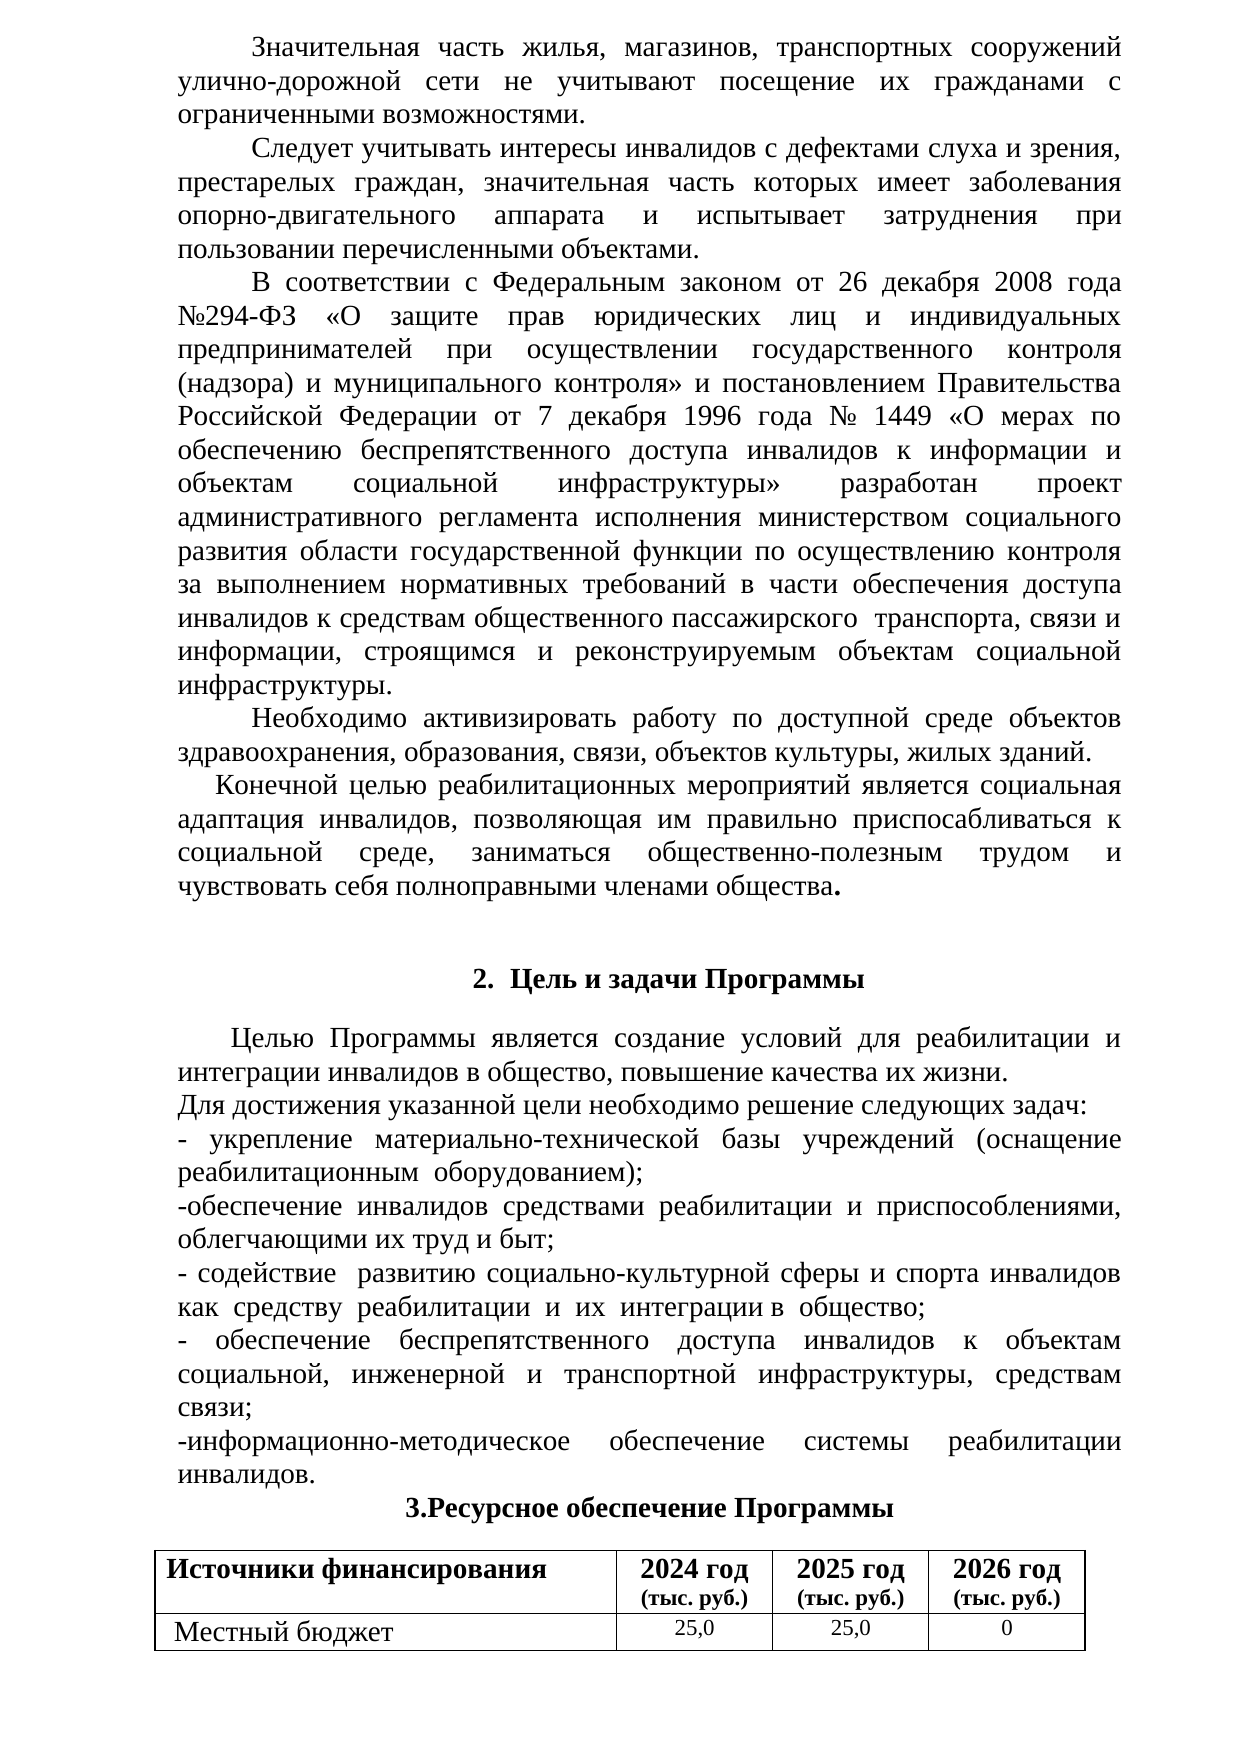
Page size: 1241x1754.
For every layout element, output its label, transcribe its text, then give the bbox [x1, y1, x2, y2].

table_cell 25,0 [617, 1614, 772, 1650]
table_cell 0 [929, 1614, 1084, 1650]
text В соответствии с Федеральным законом от 26 декабря 2008 года №294-ФЗ «О защите прав юридических лиц и индивидуальных предпринимателей при осуществлении государственного контроля (надзора) и муниципального контроля» и постановлением Правительства Российской Федерации от 7 декабря 1996 года № 1449 «О мерах по обеспечению беспрепятственного доступа инвалидов к информации и объектам социальной инфраструктуры» разработан проект административного регламента исполнения министерством социального развития области государственной функции по осуществлению контроля за выполнением нормативных требований в части обеспечения доступа инвалидов к средствам общественного пассажирского транспорта, связи и информации, строящимся и реконструируемым объектам социальной инфраструктуры. [177, 264, 1122, 700]
table_cell Местный бюджет [156, 1614, 616, 1650]
list Цель и задачи Программы [215, 961, 1122, 994]
text Значительная часть жилья, магазинов, транспортных сооружений улично-дорожной сети не учитывают посещение их гражданами с ограниченными возможностями. [177, 29, 1122, 130]
table_header 2025 год (тыс. руб.) [773, 1551, 928, 1613]
text Необходимо активизировать работу по доступной среде объектов здравоохранения, образования, связи, объектов культуры, жилых зданий. [177, 700, 1122, 767]
table_header 2026 год (тыс. руб.) [929, 1551, 1084, 1613]
text - обеспечение беспрепятственного доступа инвалидов к объектам социальной, инженерной и транспортной инфраструктуры, средствам связи; [177, 1322, 1122, 1423]
text - содействие развитию социально-культурной сферы и спорта инвалидов как средству реабилитации и их интеграции в общество; [177, 1255, 1122, 1322]
table_header 2024 год (тыс. руб.) [617, 1551, 772, 1613]
text -информационно-методическое обеспечение системы реабилитации инвалидов. [177, 1423, 1122, 1490]
list 3.Ресурсное обеспечение Программы [177, 1490, 1122, 1523]
table_cell 25,0 [773, 1614, 928, 1650]
text Следует учитывать интересы инвалидов с дефектами слуха и зрения, престарелых граждан, значительная часть которых имеет заболевания опорно-двигательного аппарата и испытывает затруднения при пользовании перечисленными объектами. [177, 130, 1122, 264]
table_header Источники финансирования [156, 1551, 616, 1613]
text Целью Программы является создание условий для реабилитации и интеграции инвалидов в общество, повышение качества их жизни. [177, 1020, 1122, 1087]
text Для достижения указанной цели необходимо решение следующих задач: [177, 1087, 1122, 1121]
text Конечной целью реабилитационных мероприятий является социальная адаптация инвалидов, позволяющая им правильно приспосабливаться к социальной среде, заниматься общественно-полезным трудом и чувствовать себя полноправными членами общества. [177, 767, 1122, 902]
text - укрепление материально-технической базы учреждений (оснащение реабилитационным оборудованием); [177, 1121, 1122, 1188]
text -обеспечение инвалидов средствами реабилитации и приспособлениями, облегчающими их труд и быт; [177, 1188, 1122, 1255]
